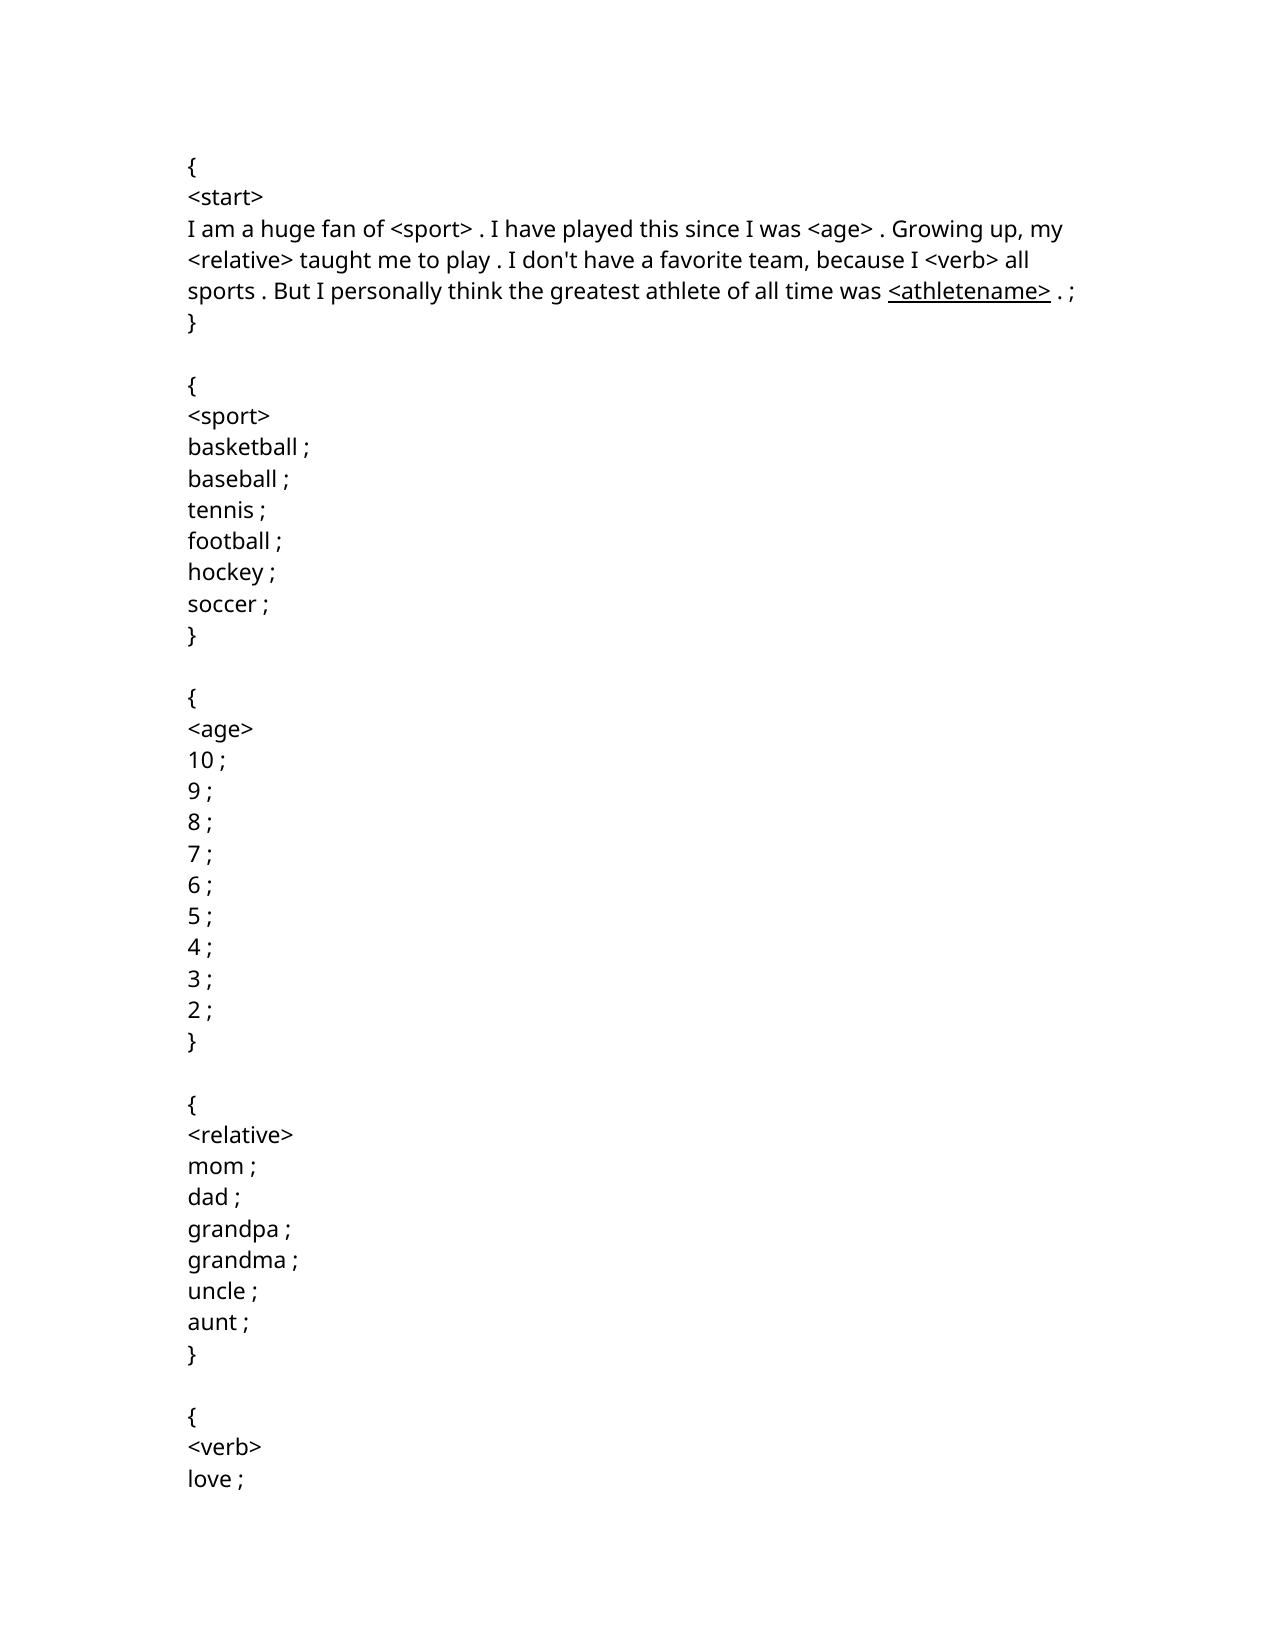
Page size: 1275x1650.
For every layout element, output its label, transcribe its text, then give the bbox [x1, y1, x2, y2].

text I am a huge fan of <sport> . I have played this since I was <age> . Growing up, my <relative> taught me to play . I don't have a favorite team, because I <verb> all sports . But I personally think the greatest athlete of all time was <athletename> . ; [187, 212, 1087, 306]
text grandma ; [187, 1244, 1087, 1275]
text 6 ; [187, 869, 1087, 900]
text 7 ; [187, 837, 1087, 869]
text aunt ; [187, 1306, 1087, 1337]
text 8 ; [187, 806, 1087, 837]
text <age> [187, 712, 1087, 744]
text { [187, 150, 1087, 181]
text <relative> [187, 1119, 1087, 1150]
text { [187, 1400, 1087, 1431]
text } [187, 619, 1087, 650]
text hockey ; [187, 556, 1087, 587]
text <sport> [187, 400, 1087, 431]
text { [187, 1087, 1087, 1119]
text basketball ; [187, 431, 1087, 462]
text soccer ; [187, 587, 1087, 619]
text } [187, 1025, 1087, 1056]
text 4 ; [187, 931, 1087, 962]
text 10 ; [187, 744, 1087, 775]
text uncle ; [187, 1275, 1087, 1306]
text tennis ; [187, 494, 1087, 525]
text grandpa ; [187, 1212, 1087, 1244]
text 9 ; [187, 775, 1087, 806]
text } [187, 1337, 1087, 1369]
text 5 ; [187, 900, 1087, 931]
text <start> [187, 181, 1087, 212]
text love ; [187, 1462, 1087, 1494]
text mom ; [187, 1150, 1087, 1181]
text dad ; [187, 1181, 1087, 1212]
text } [187, 306, 1087, 337]
text football ; [187, 525, 1087, 556]
text baseball ; [187, 462, 1087, 494]
text { [187, 681, 1087, 712]
text 2 ; [187, 994, 1087, 1025]
text 3 ; [187, 962, 1087, 994]
text <verb> [187, 1431, 1087, 1462]
text { [187, 369, 1087, 400]
